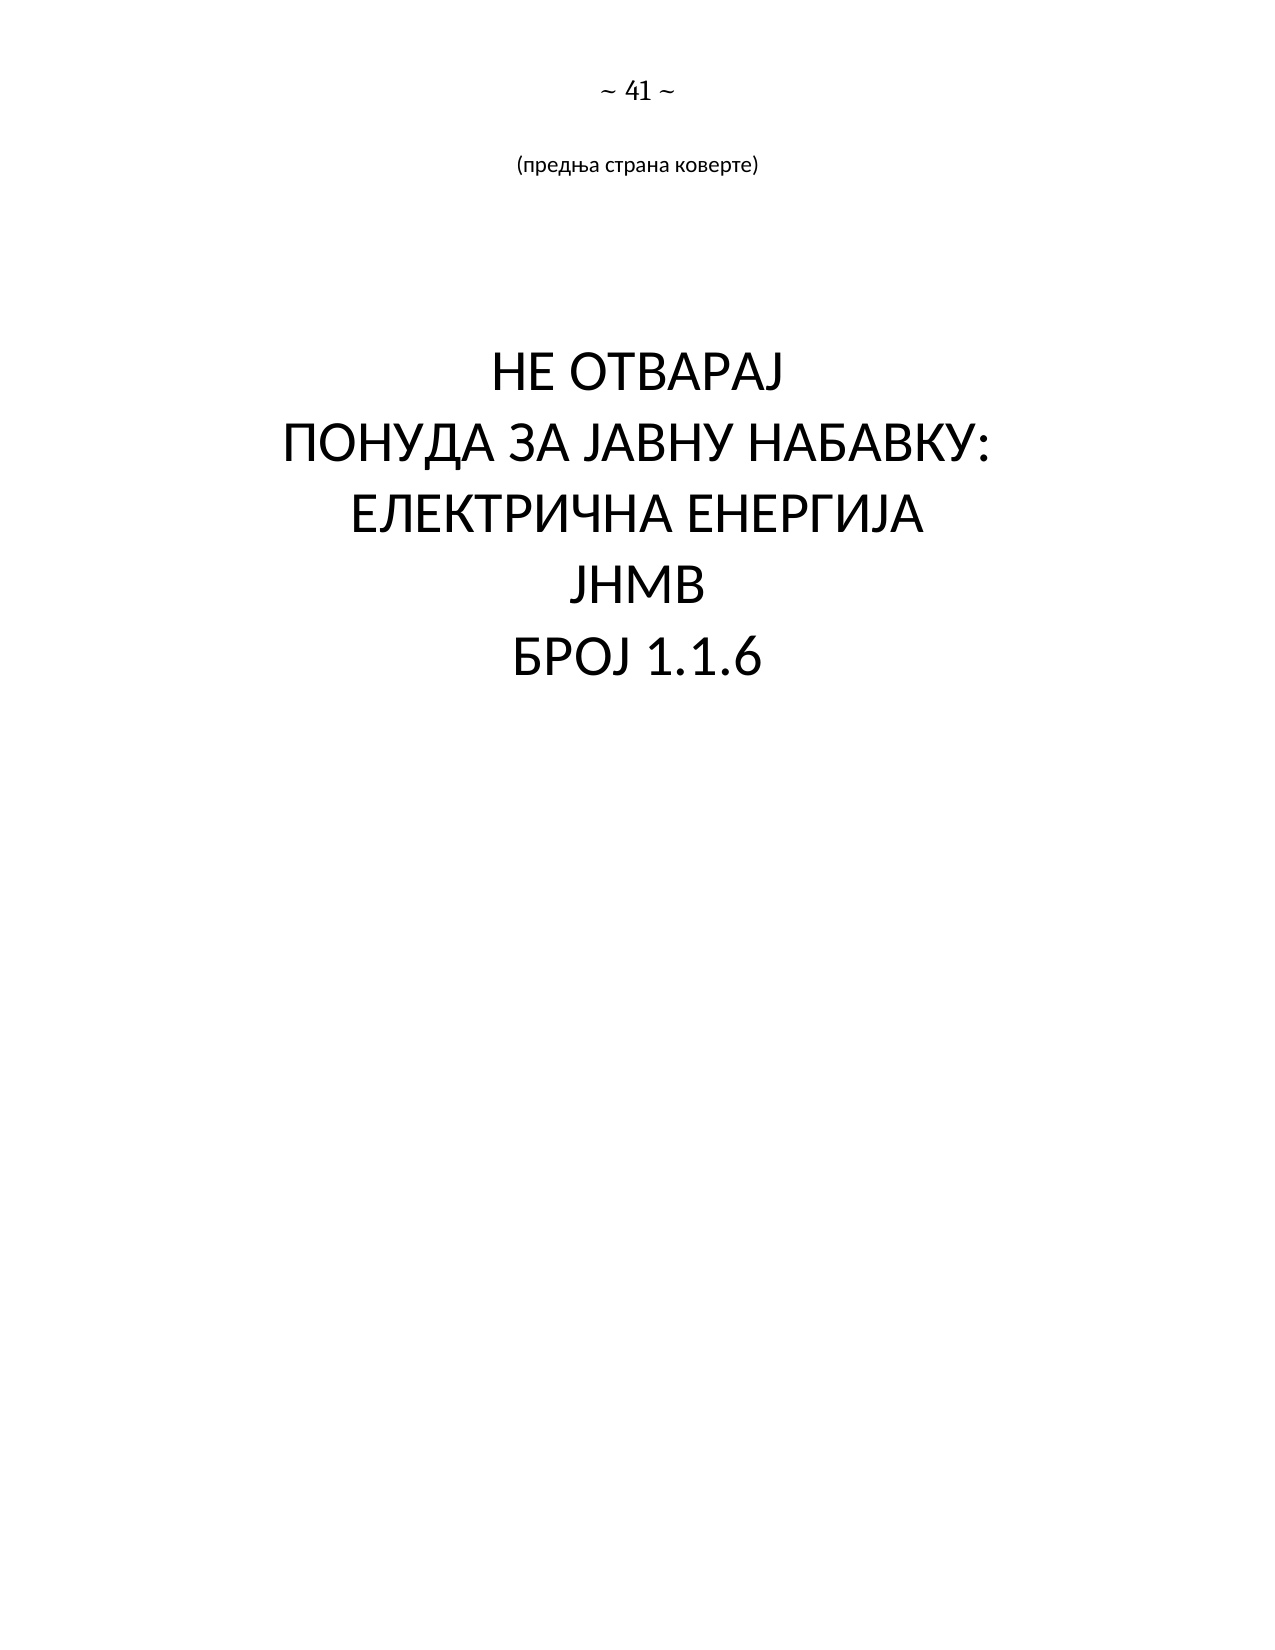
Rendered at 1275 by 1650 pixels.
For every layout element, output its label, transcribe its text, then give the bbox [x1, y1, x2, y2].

text БРОЈ 1.1.6 [150, 618, 1125, 689]
text ЕЛЕКТРИЧНА ЕНЕРГИЈА [150, 476, 1125, 547]
text ЈНМВ [150, 547, 1125, 618]
text НЕ ОТВАРАЈ [150, 333, 1125, 404]
text ПОНУДА ЗА ЈАВНУ НАБАВКУ: [150, 404, 1125, 476]
text (предња страна коверте) [150, 150, 1125, 178]
